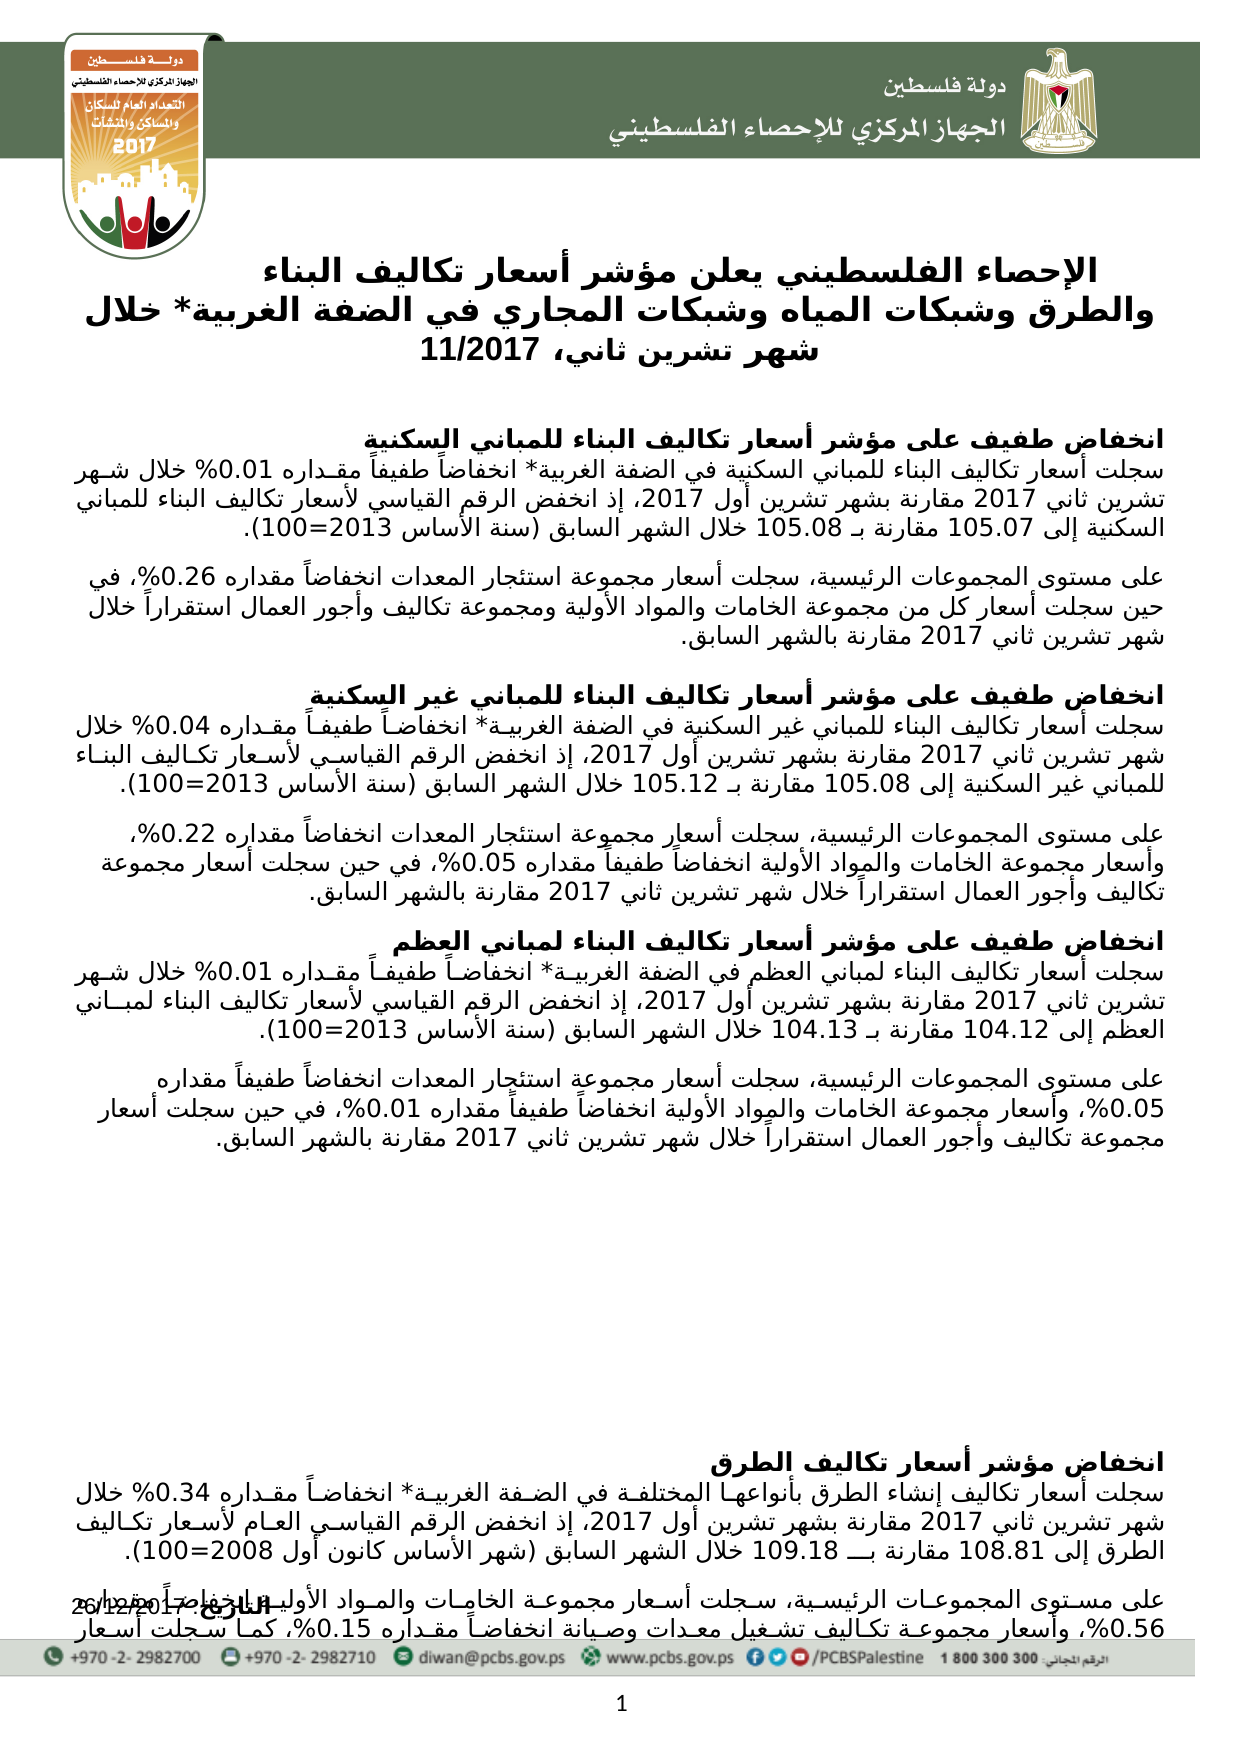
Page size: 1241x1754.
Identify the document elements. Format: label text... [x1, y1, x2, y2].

text على مستوى المجموعات الرئيسية، سجلت أسعار مجموعة استئجار المعدات انخفاضاً مقداره 0.26%، في حين سجلت أسعار كل من مجموعة الخامات والمواد الأولية ومجموعة تكاليف وأجور العمال استقراراً خلال شهر تشرين ثاني 2017 مقارنة بالشهر السابق. [75, 563, 1165, 650]
text سجلت أسعار تكاليف إنشاء الطرق بأنواعها المختلفة في الضفة الغربية* انخفاضاً مقداره 0.34% خلال شهر تشرين ثاني 2017 مقارنة بشهر تشرين أول 2017، إذ انخفض الرقم القياسي العام لأسعار تكاليف الطرق إلى 108.81 مقارنة بـــ 109.18 خلال الشهر السابق (شهر الأساس كانون أول 2008=100). [75, 1478, 1165, 1565]
text سجلت أسعار تكاليف البناء للمباني غير السكنية في الضفة الغربية* انخفاضاً طفيفاً مقداره 0.04% خلال شهر تشرين ثاني 2017 مقارنة بشهر تشرين أول 2017، إذ انخفض الرقم القياسي لأسعار تكاليف البناء للمباني غير السكنية إلى 105.08 مقارنة بـ 105.12 خلال الشهر السابق (سنة الأساس 2013=100). [75, 711, 1165, 798]
text سجلت أسعار تكاليف البناء للمباني السكنية في الضفة الغربية* انخفاضاً طفيفاً مقداره 0.01% خلال شهر تشرين ثاني 2017 مقارنة بشهر تشرين أول 2017، إذ انخفض الرقم القياسي لأسعار تكاليف البناء للمباني السكنية إلى 105.07 مقارنة بـ 105.08 خلال الشهر السابق (سنة الأساس 2013=100). [75, 455, 1165, 542]
text انخفاض طفيف على مؤشر أسعار تكاليف البناء للمباني السكنية [75, 424, 1165, 455]
text على مستوى المجموعات الرئيسية، سجلت أسعار مجموعة استئجار المعدات انخفاضاً مقداره 0.22%، وأسعار مجموعة الخامات والمواد الأولية انخفاضاً طفيفاً مقداره 0.05%، في حين سجلت أسعار مجموعة تكاليف وأجور العمال استقراراً خلال شهر تشرين ثاني 2017 مقارنة بالشهر السابق. [75, 819, 1165, 906]
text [75, 1586, 1165, 1644]
picture [0, 19, 1200, 264]
text على مستوى المجموعات الرئيسية، سجلت أسعار مجموعة استئجار المعدات انخفاضاً طفيفاً مقداره 0.05%، وأسعار مجموعة الخامات والمواد الأولية انخفاضاً طفيفاً مقداره 0.01%، في حين سجلت أسعار مجموعة تكاليف وأجور العمال استقراراً خلال شهر تشرين ثاني 2017 مقارنة بالشهر السابق. [75, 1065, 1165, 1152]
text سجلت أسعار تكاليف البناء لمباني العظم في الضفة الغربية* انخفاضاً طفيفاً مقداره 0.01% خلال شهر تشرين ثاني 2017 مقارنة بشهر تشرين أول 2017، إذ انخفض الرقم القياسي لأسعار تكاليف البناء لمباني العظم إلى 104.12 مقارنة بـ 104.13 خلال الشهر السابق (سنة الأساس 2013=100). [75, 957, 1165, 1044]
text انخفاض طفيف على مؤشر أسعار تكاليف البناء لمباني العظم [75, 927, 1165, 957]
text انخفاض طفيف على مؤشر أسعار تكاليف البناء للمباني غير السكنية [75, 681, 1165, 711]
text انخفاض مؤشر أسعار تكاليف الطرق [75, 1447, 1165, 1478]
text الإحصاء الفلسطيني يعلن مؤشر أسعار تكاليف البناء والطرق وشبكات المياه وشبكات المجاري في الضفة الغربية* خلال شهر تشرين ثاني، 11/2017 [75, 252, 1165, 368]
